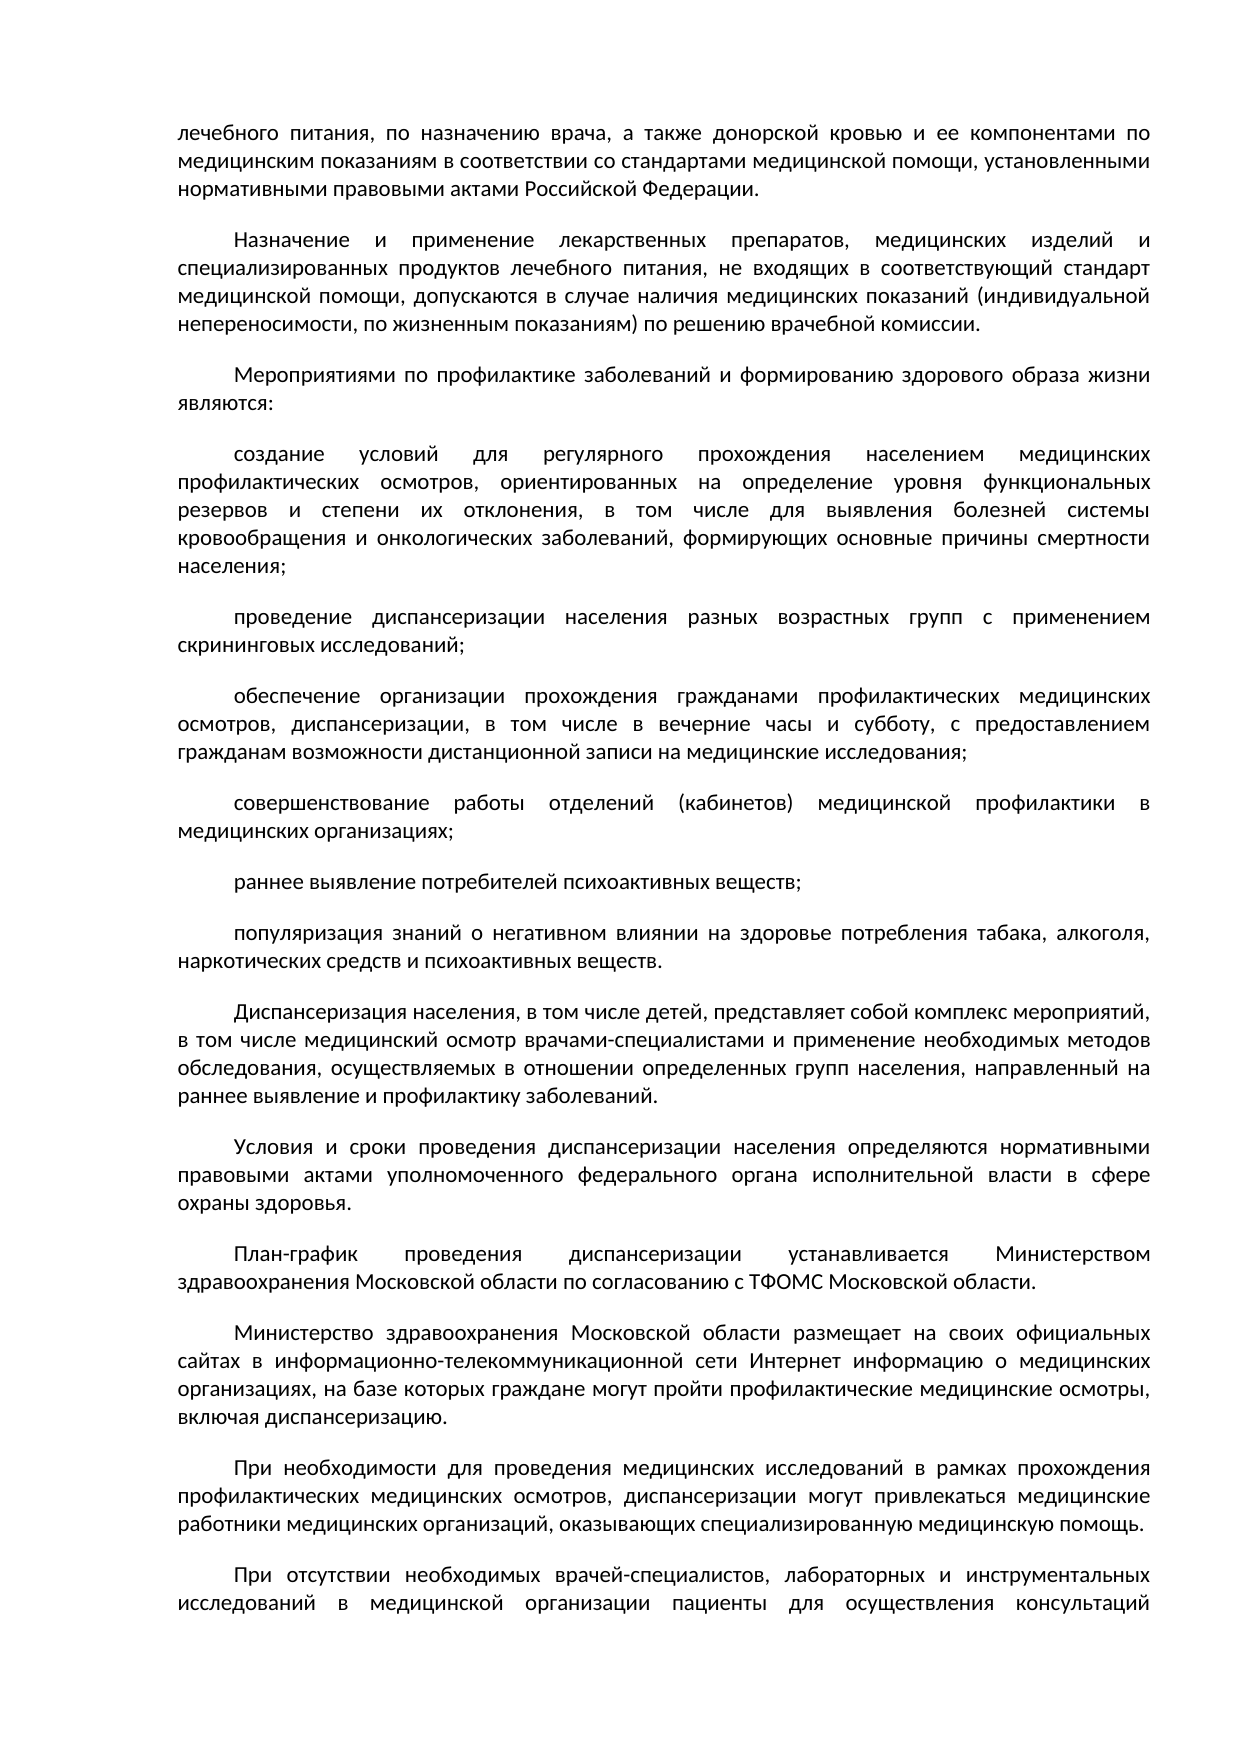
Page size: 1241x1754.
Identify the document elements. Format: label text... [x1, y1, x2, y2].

text Мероприятиями по профилактике заболеваний и формированию здорового образа жизни являются: [177, 360, 1152, 416]
text проведение диспансеризации населения разных возрастных групп с применением скрининговых исследований; [177, 602, 1152, 658]
text Условия и сроки проведения диспансеризации населения определяются нормативными правовыми актами уполномоченного федерального органа исполнительной власти в сфере охраны здоровья. [177, 1132, 1152, 1216]
text План-график проведения диспансеризации устанавливается Министерством здравоохранения Московской области по согласованию с ТФОМС Московской области. [177, 1239, 1152, 1295]
text Диспансеризация населения, в том числе детей, представляет собой комплекс мероприятий, в том числе медицинский осмотр врачами-специалистами и применение необходимых методов обследования, осуществляемых в отношении определенных групп населения, направленный на раннее выявление и профилактику заболеваний. [177, 997, 1152, 1109]
text Министерство здравоохранения Московской области размещает на своих официальных сайтах в информационно-телекоммуникационной сети Интернет информацию о медицинских организациях, на базе которых граждане могут пройти профилактические медицинские осмотры, включая диспансеризацию. [177, 1318, 1152, 1430]
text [177, 118, 1152, 202]
text При необходимости для проведения медицинских исследований в рамках прохождения профилактических медицинских осмотров, диспансеризации могут привлекаться медицинские работники медицинских организаций, оказывающих специализированную медицинскую помощь. [177, 1453, 1152, 1537]
text создание условий для регулярного прохождения населением медицинских профилактических осмотров, ориентированных на определение уровня функциональных резервов и степени их отклонения, в том числе для выявления болезней системы кровообращения и онкологических заболеваний, формирующих основные причины смертности населения; [177, 439, 1152, 579]
text обеспечение организации прохождения гражданами профилактических медицинских осмотров, диспансеризации, в том числе в вечерние часы и субботу, с предоставлением гражданам возможности дистанционной записи на медицинские исследования; [177, 681, 1152, 765]
text совершенствование работы отделений (кабинетов) медицинской профилактики в медицинских организациях; [177, 788, 1152, 844]
text Назначение и применение лекарственных препаратов, медицинских изделий и специализированных продуктов лечебного питания, не входящих в соответствующий стандарт медицинской помощи, допускаются в случае наличия медицинских показаний (индивидуальной непереносимости, по жизненным показаниям) по решению врачебной комиссии. [177, 225, 1152, 337]
text раннее выявление потребителей психоактивных веществ; [177, 867, 1152, 895]
text популяризация знаний о негативном влиянии на здоровье потребления табака, алкоголя, наркотических средств и психоактивных веществ. [177, 918, 1152, 974]
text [177, 1560, 1152, 1616]
